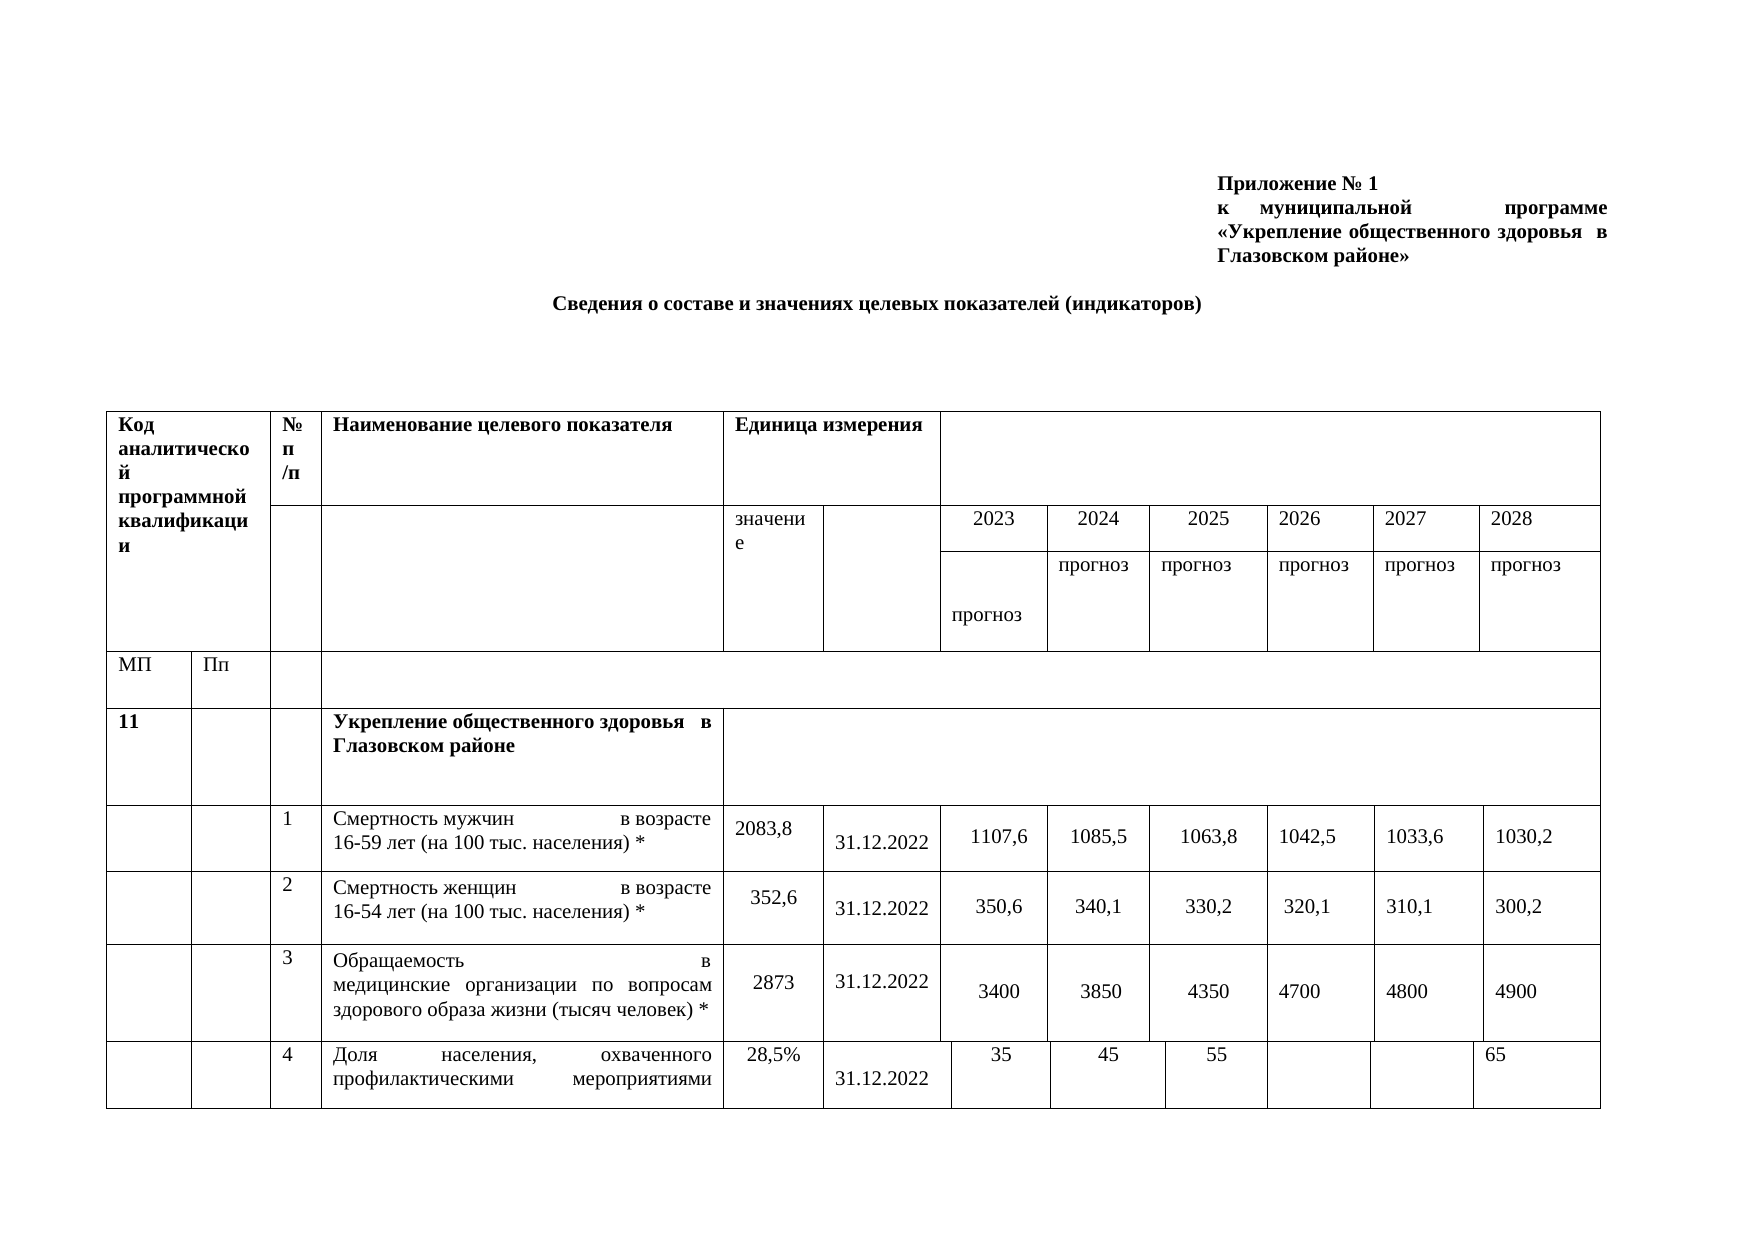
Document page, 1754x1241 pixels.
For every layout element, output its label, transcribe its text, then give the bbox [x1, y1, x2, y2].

table_cell 1085,5 [1048, 806, 1149, 871]
table_header [941, 412, 1600, 505]
table_cell [271, 506, 321, 651]
table_cell 1042,5 [1268, 806, 1374, 871]
table_cell 4350 [1150, 945, 1267, 1041]
table_cell 2023 [941, 506, 1047, 551]
table_cell Обращаемость в медицинские организации по вопросам здорового образа жизни (тысяч человек) * [322, 945, 723, 1041]
table_header Код аналитической программной квалификации [107, 412, 270, 651]
table_cell 1033,6 [1375, 806, 1483, 871]
table_cell прогноз [1150, 552, 1267, 651]
table_cell 320,1 [1268, 872, 1374, 944]
table_cell Смертность женщин в возрасте 16-54 лет (на 100 тыс. населения) * [322, 872, 723, 944]
table_cell 310,1 [1375, 872, 1483, 944]
table_cell [322, 506, 723, 651]
table_cell прогноз [941, 552, 1047, 651]
table_cell 60 [1268, 1042, 1370, 1108]
table_cell 1063,8 [1150, 806, 1267, 871]
table_cell 4 [271, 1042, 321, 1108]
table_cell Укрепление общественного здоровья в Глазовском районе [322, 709, 723, 805]
table_cell 330,2 [1150, 872, 1267, 944]
table_cell 352,6 [724, 872, 823, 944]
table_cell [107, 872, 191, 944]
table_cell 300,2 [1484, 872, 1600, 944]
table_cell [192, 709, 270, 805]
table_cell 3400 [941, 945, 1047, 1041]
table_cell [107, 806, 191, 871]
table_cell 63 [1371, 1042, 1473, 1108]
table_header Приложение № 1 к муниципальной программе «Укрепление общественного здоровья в Глазовском районе» [1206, 171, 1619, 267]
table_cell 2026 [1268, 506, 1373, 551]
table_cell 1107,6 [941, 806, 1047, 871]
table_cell 2 [271, 872, 321, 944]
table_cell [271, 652, 321, 708]
table_cell [192, 872, 270, 944]
table_cell 4800 [1375, 945, 1483, 1041]
table_cell 28,5% [724, 1042, 823, 1108]
text Сведения о составе и значениях целевых показателей (индикаторов) [118, 291, 1636, 315]
table_cell 3 [271, 945, 321, 1041]
table_header Наименование целевого показателя [322, 412, 723, 505]
table_header Единица измерения [724, 412, 940, 505]
table_cell 11 [107, 709, 191, 805]
table_cell 2083,8 [724, 806, 823, 871]
table_cell [271, 709, 321, 805]
table_cell 31.12.2022 [824, 872, 940, 944]
table_cell 350,6 [941, 872, 1047, 944]
table_cell 31.12.2022 [824, 806, 940, 871]
table_header № п/п [271, 412, 321, 505]
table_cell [322, 1042, 723, 1108]
table_cell 2028 [1480, 506, 1600, 551]
table_cell 65 [1474, 1042, 1600, 1108]
table_cell 31.12.2022 [824, 945, 940, 1041]
table_cell значение [724, 506, 823, 651]
table_cell 2027 [1374, 506, 1479, 551]
table_cell 4900 [1484, 945, 1600, 1041]
table_cell прогноз [1048, 552, 1149, 651]
table_cell 340,1 [1048, 872, 1149, 944]
table_cell 55 [1166, 1042, 1267, 1108]
table_cell 2024 [1048, 506, 1149, 551]
table_cell 45 [1051, 1042, 1165, 1108]
table_cell 3850 [1048, 945, 1149, 1041]
table_cell 31.12.2022 [824, 1042, 951, 1108]
table_cell прогноз [1374, 552, 1479, 651]
table_cell Пп [192, 652, 270, 708]
table_cell [322, 652, 1600, 708]
table_cell Смертность мужчин в возрасте 16-59 лет (на 100 тыс. населения) * [322, 806, 723, 871]
table_cell [192, 806, 270, 871]
table_cell 1 [271, 806, 321, 871]
table_cell МП [107, 652, 191, 708]
table_cell [107, 1042, 191, 1108]
table_cell 4700 [1268, 945, 1374, 1041]
table_cell [192, 1042, 270, 1108]
table_cell [824, 506, 940, 651]
table_cell [724, 709, 1600, 805]
table_cell 2873 [724, 945, 823, 1041]
table_cell прогноз [1480, 552, 1600, 651]
table_cell прогноз [1268, 552, 1373, 651]
table_cell 2025 [1150, 506, 1267, 551]
table_cell 1030,2 [1484, 806, 1600, 871]
table_cell [107, 945, 191, 1041]
table_cell [192, 945, 270, 1041]
table_cell 35 [952, 1042, 1050, 1108]
